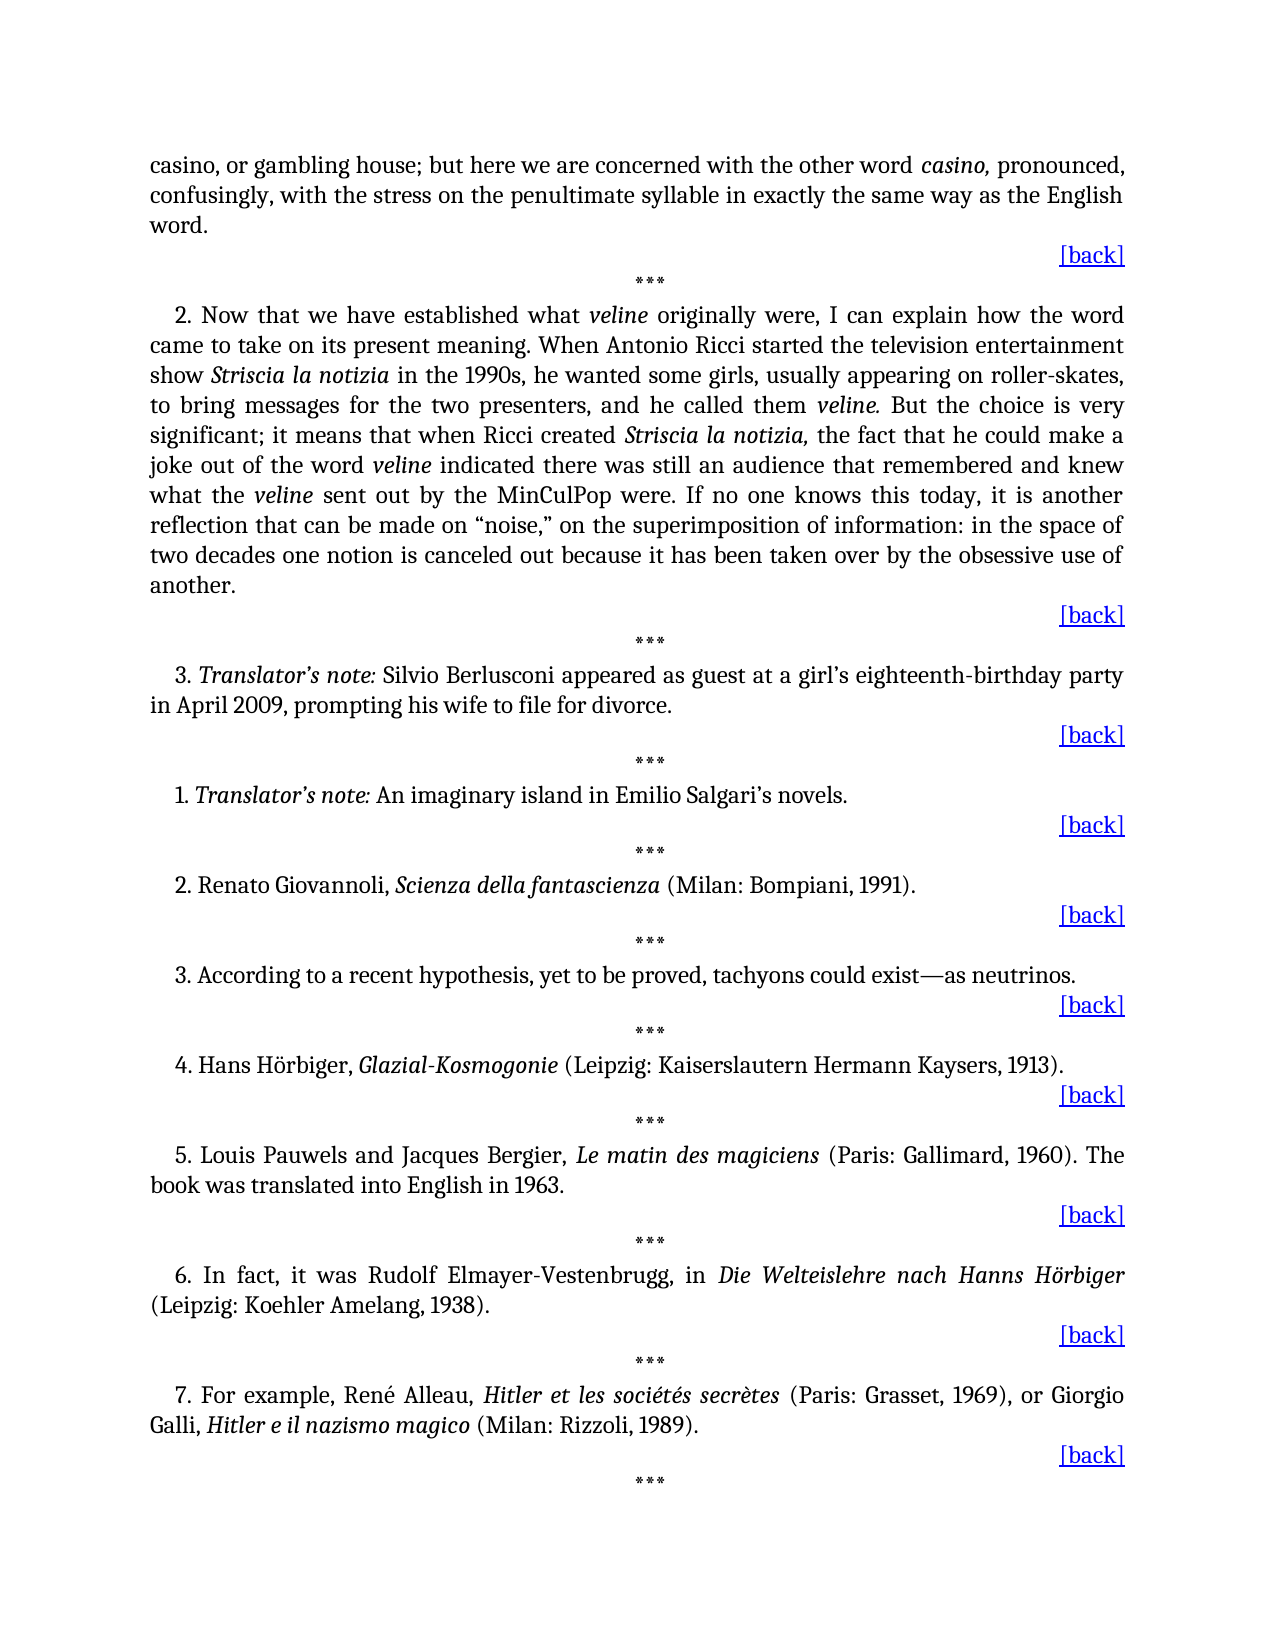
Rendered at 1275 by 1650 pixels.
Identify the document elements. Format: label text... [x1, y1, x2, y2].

text 3. According to a recent hypothesis, yet to be proved, tachyons could exist—as neutrinos. [150, 960, 1125, 990]
text *** [150, 630, 1125, 660]
text 3. Translator’s note: Silvio Berlusconi appeared as guest at a girl’s eighteenth-birthday party in April 2009, prompting his wife to file for divorce. [150, 660, 1125, 720]
text *** [150, 930, 1125, 960]
text *** [150, 1350, 1125, 1380]
text [back] [150, 990, 1125, 1020]
text [back] [150, 1320, 1125, 1350]
text *** [150, 1110, 1125, 1140]
text 1. Translator’s note: An imaginary island in Emilio Salgari’s novels. [150, 780, 1125, 810]
text *** [150, 1020, 1125, 1050]
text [150, 150, 1125, 240]
text [back] [150, 1440, 1125, 1470]
text 7. For example, René Alleau, Hitler et les sociétés secrètes (Paris: Grasset, 1969), or Giorgio Galli, Hitler e il nazismo magico (Milan: Rizzoli, 1989). [150, 1380, 1125, 1440]
text 5. Louis Pauwels and Jacques Bergier, Le matin des magiciens (Paris: Gallimard, 1960). The book was translated into English in 1963. [150, 1140, 1125, 1200]
text 2. Now that we have established what veline originally were, I can explain how the word came to take on its present meaning. When Antonio Ricci started the television entertainment show Striscia la notizia in the 1990s, he wanted some girls, usually appearing on roller-skates, to bring messages for the two presenters, and he called them veline. But the choice is very significant; it means that when Ricci created Striscia la notizia, the fact that he could make a joke out of the word veline indicated there was still an audience that remembered and knew what the veline sent out by the MinCulPop were. If no one knows this today, it is another reflection that can be made on “noise,” on the superimposition of information: in the space of two decades one notion is canceled out because it has been taken over by the obsessive use of another. [150, 300, 1125, 600]
text *** [150, 270, 1125, 300]
text [back] [150, 720, 1125, 750]
text [back] [150, 1080, 1125, 1110]
text 6. In fact, it was Rudolf Elmayer-Vestenbrugg, in Die Welteislehre nach Hanns Hörbiger (Leipzig: Koehler Amelang, 1938). [150, 1260, 1125, 1320]
text [back] [150, 240, 1125, 270]
text [back] [150, 600, 1125, 630]
text [back] [150, 900, 1125, 930]
text *** [150, 750, 1125, 780]
text *** [150, 1470, 1125, 1500]
text [back] [150, 810, 1125, 840]
text [back] [150, 1200, 1125, 1230]
text 4. Hans Hörbiger, Glazial-Kosmogonie (Leipzig: Kaiserslautern Hermann Kaysers, 1913). [150, 1050, 1125, 1080]
text *** [150, 1230, 1125, 1260]
text 2. Renato Giovannoli, Scienza della fantascienza (Milan: Bompiani, 1991). [150, 870, 1125, 900]
text *** [150, 840, 1125, 870]
